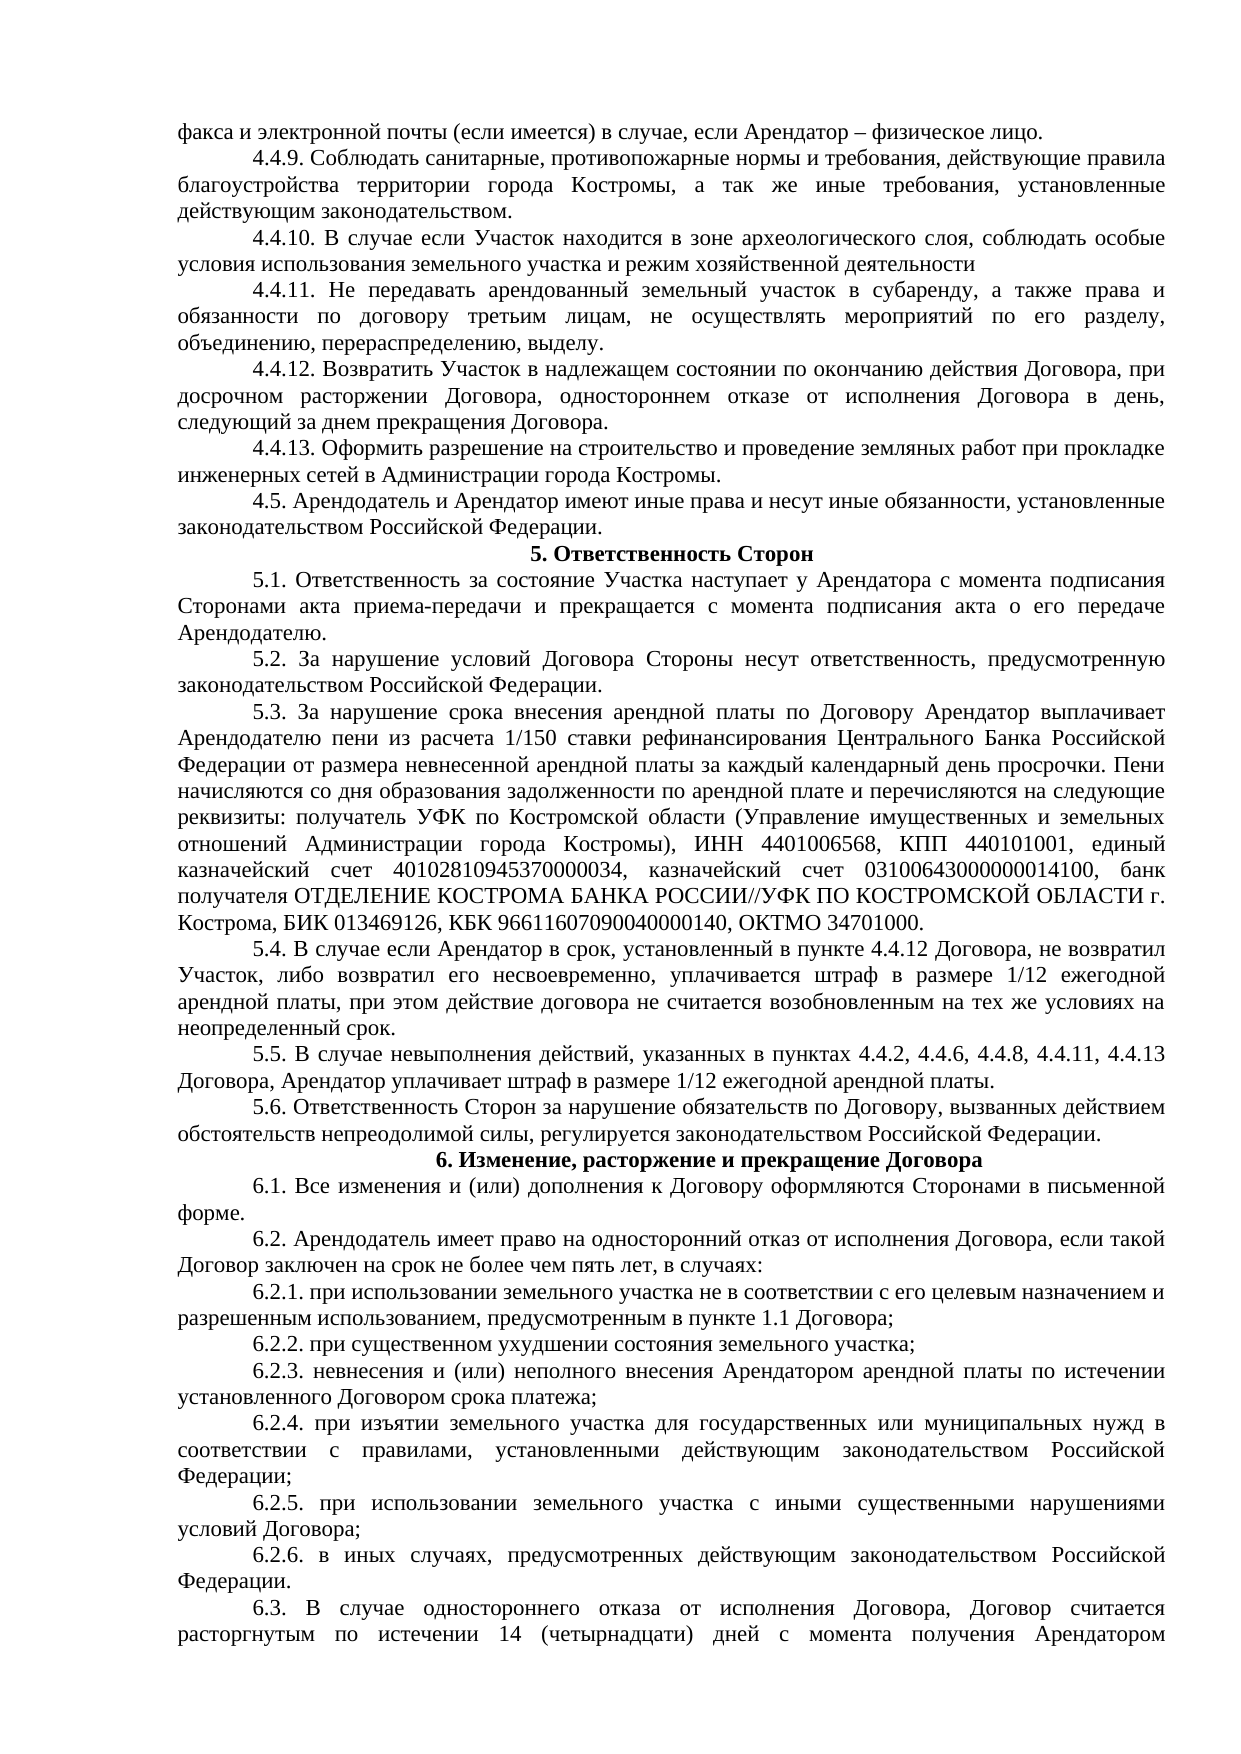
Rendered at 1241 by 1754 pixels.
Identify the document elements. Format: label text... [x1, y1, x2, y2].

text 4.5. Арендодатель и Арендатор имеют иные права и несут иные обязанности, установленные законодательством Российской Федерации. [177, 487, 1167, 540]
text 6.2.1. при использовании земельного участка не в соответствии с его целевым назначением и разрешенным использованием, предусмотренным в пункте 1.1 Договора; [177, 1278, 1167, 1330]
text 4.4.10. В случае если Участок находится в зоне археологического слоя, соблюдать особые условия использования земельного участка и режим хозяйственной деятельности [177, 223, 1167, 276]
text 6.2.2. при существенном ухудшении состояния земельного участка; [177, 1330, 1167, 1357]
text 4.4.12. Возвратить Участок в надлежащем состоянии по окончанию действия Договора, при досрочном расторжении Договора, одностороннем отказе от исполнения Договора в день, следующий за днем прекращения Договора. [177, 355, 1167, 434]
text 6.2. Арендодатель имеет право на односторонний отказ от исполнения Договора, если такой Договор заключен на срок не более чем пять лет, в случаях: [177, 1225, 1167, 1278]
text 6.1. Все изменения и (или) дополнения к Договору оформляются Сторонами в письменной форме. [177, 1172, 1167, 1225]
text 5.1. Ответственность за состояние Участка наступает у Арендатора с момента подписания Сторонами акта приема-передачи и прекращается с момента подписания акта о его передаче Арендодателю. [177, 566, 1167, 645]
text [177, 1594, 1167, 1647]
text 5.6. Ответственность Сторон за нарушение обязательств по Договору, вызванных действием обстоятельств непреодолимой силы, регулируется законодательством Российской Федерации. [177, 1093, 1167, 1146]
text 5.5. В случае невыполнения действий, указанных в пунктах 4.4.2, 4.4.6, 4.4.8, 4.4.11, 4.4.13 Договора, Арендатор уплачивает штраф в размере 1/12 ежегодной арендной платы. [177, 1041, 1167, 1093]
text 5.3. За нарушение срока внесения арендной платы по Договору Арендатор выплачивает Арендодателю пени из расчета 1/150 ставки рефинансирования Центрального Банка Российской Федерации от размера невнесенной арендной платы за каждый календарный день просрочки. Пени начисляются со дня образования задолженности по арендной плате и перечисляются на следующие реквизиты: получатель УФК по Костромской области (Управление имущественных и земельных отношений Администрации города Костромы), ИНН 4401006568, КПП 440101001, единый казначейский счет 40102810945370000034, казначейский счет 03100643000000014100, банк получателя ОТДЕЛЕНИЕ КОСТРОМА БАНКА РОССИИ//УФК ПО КОСТРОМСКОЙ ОБЛАСТИ г. Кострома, БИК 013469126, КБК 96611607090040000140, ОКТМО 34701000. [177, 698, 1167, 935]
text 4.4.13. Оформить разрешение на строительство и проведение земляных работ при прокладке инженерных сетей в Администрации города Костромы. [177, 434, 1167, 487]
text 6.2.4. при изъятии земельного участка для государственных или муниципальных нужд в соответствии с правилами, установленными действующим законодательством Российской Федерации; [177, 1409, 1167, 1488]
text 5.2. За нарушение условий Договора Стороны несут ответственность, предусмотренную законодательством Российской Федерации. [177, 645, 1167, 698]
text 6.2.5. при использовании земельного участка с иными существенными нарушениями условий Договора; [177, 1488, 1167, 1541]
text 5.4. В случае если Арендатор в срок, установленный в пункте 4.4.12 Договора, не возвратил Участок, либо возвратил его несвоевременно, уплачивается штраф в размере 1/12 ежегодной арендной платы, при этом действие договора не считается возобновленным на тех же условиях на неопределенный срок. [177, 935, 1167, 1041]
text 5. Ответственность Сторон [177, 540, 1167, 566]
text 6.2.6. в иных случаях, предусмотренных действующим законодательством Российской Федерации. [177, 1541, 1167, 1594]
text 4.4.11. Не передавать арендованный земельный участок в субаренду, а также права и обязанности по договору третьим лицам, не осуществлять мероприятий по его разделу, объединению, перераспределению, выделу. [177, 276, 1167, 355]
text 4.4.9. Соблюдать санитарные, противопожарные нормы и требования, действующие правила благоустройства территории города Костромы, а так же иные требования, установленные действующим законодательством. [177, 144, 1167, 223]
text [177, 118, 1167, 144]
text 6.2.3. невнесения и (или) неполного внесения Арендатором арендной платы по истечении установленного Договором срока платежа; [177, 1357, 1167, 1409]
text 6. Изменение, расторжение и прекращение Договора [177, 1146, 1167, 1172]
